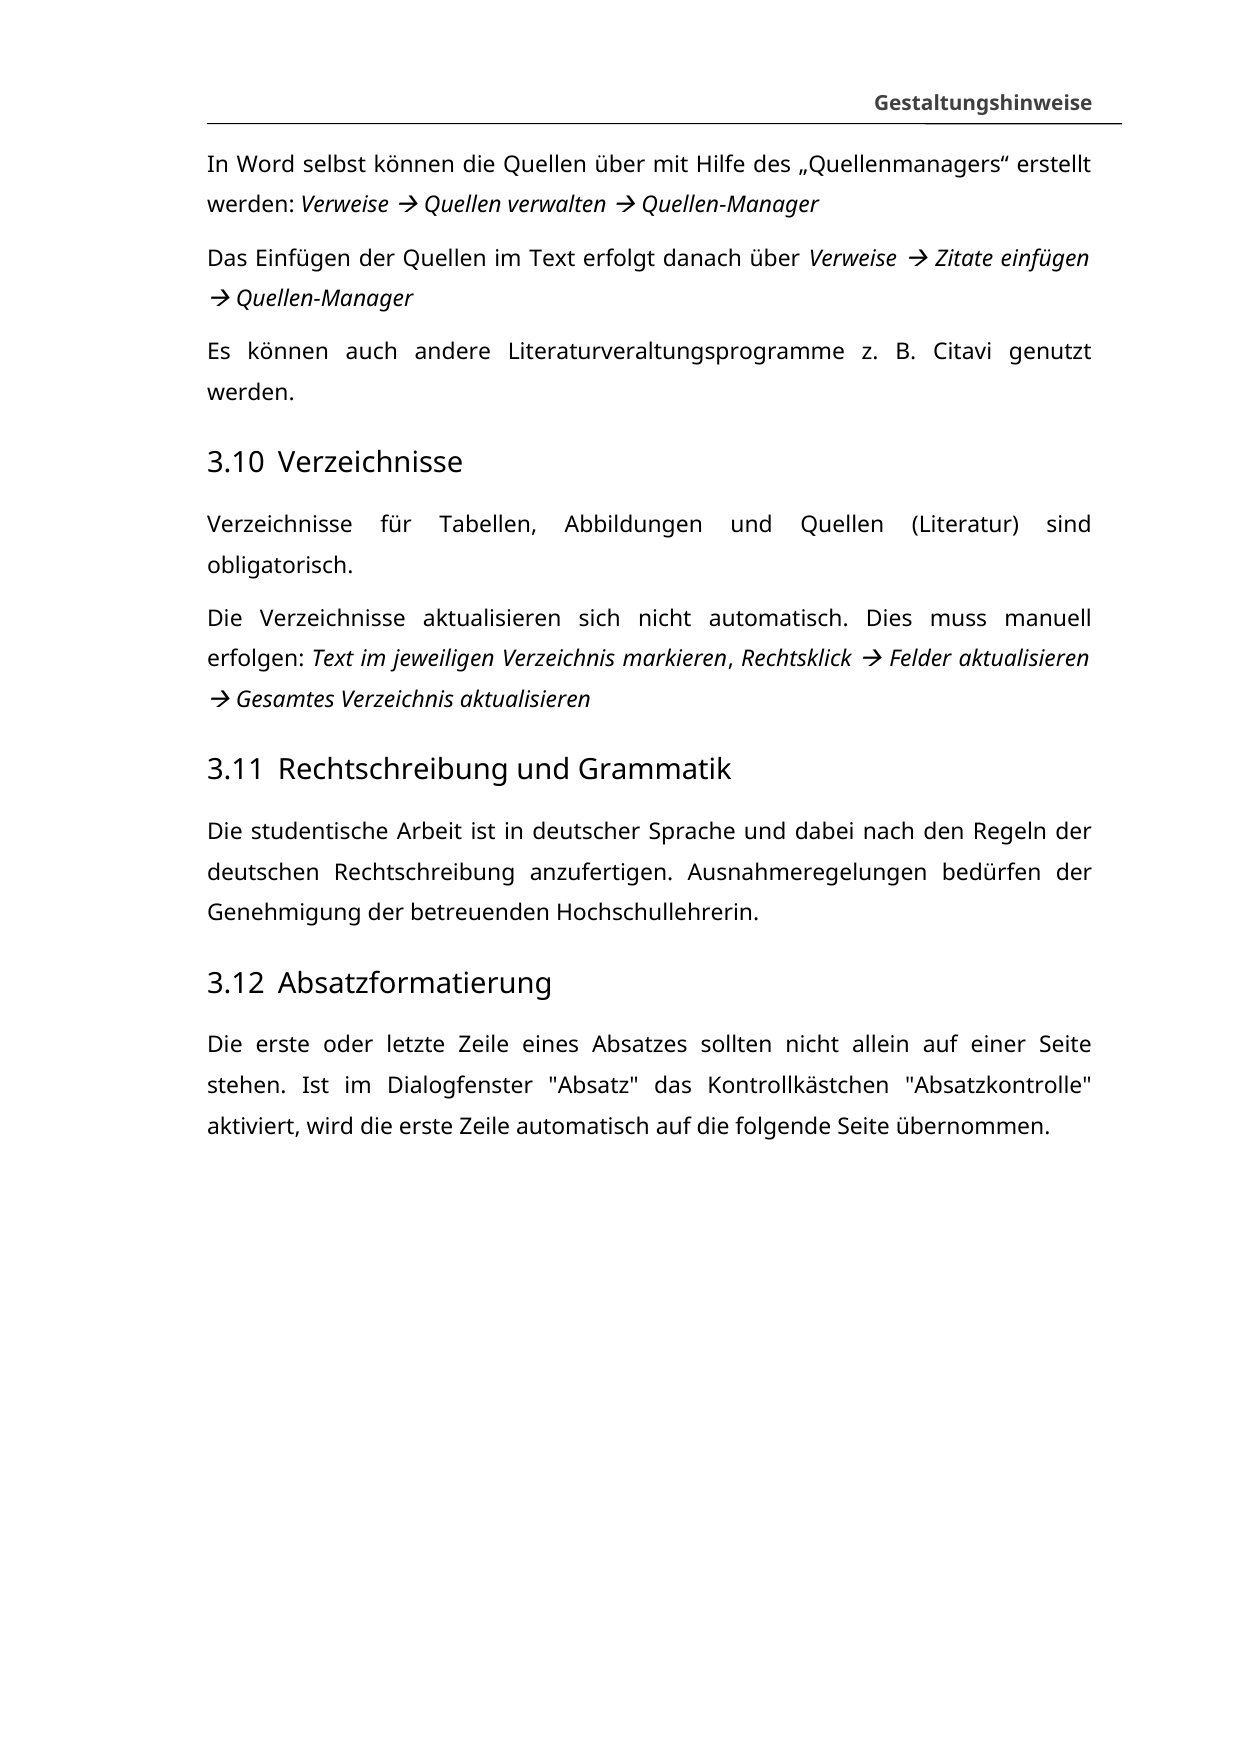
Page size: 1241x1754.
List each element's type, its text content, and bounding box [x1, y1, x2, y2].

text Es können auch andere Literaturveraltungsprogramme z. B. Citavi genutzt werden. [207, 335, 1092, 407]
subtitle Absatzformatierung [207, 962, 1092, 1002]
text In Word selbst können die Quellen über mit Hilfe des „Quellenmanagers“ erstellt werden: Verweise Quellen verwalten Quellen-Manager [207, 148, 1092, 219]
text Die studentische Arbeit ist in deutscher Sprache und dabei nach den Regeln der deutschen Rechtschreibung anzufertigen. Ausnahmeregelungen bedürfen der Genehmigung der betreuenden Hochschullehrerin. [207, 815, 1092, 927]
text Verzeichnisse für Tabellen, Abbildungen und Quellen (Literatur) sind obligatorisch. [207, 508, 1092, 580]
text Die erste oder letzte Zeile eines Absatzes sollten nicht allein auf einer Seite stehen. Ist im Dialogfenster "Absatz" das Kontrollkästchen "Absatzkontrolle" aktiviert, wird die erste Zeile automatisch auf die folgende Seite übernommen. [207, 1028, 1092, 1141]
text Die Verzeichnisse aktualisieren sich nicht automatisch. Dies muss manuell erfolgen: Text im jeweiligen Verzeichnis markieren, Rechtsklick Felder aktualisieren Gesamtes Verzeichnis aktualisieren [207, 602, 1092, 714]
subtitle Rechtschreibung und Grammatik [207, 748, 1092, 788]
text Das Einfügen der Quellen im Text erfolgt danach über Verweise Zitate einfügen Quellen-Manager [207, 241, 1092, 313]
subtitle Verzeichnisse [207, 441, 1092, 481]
